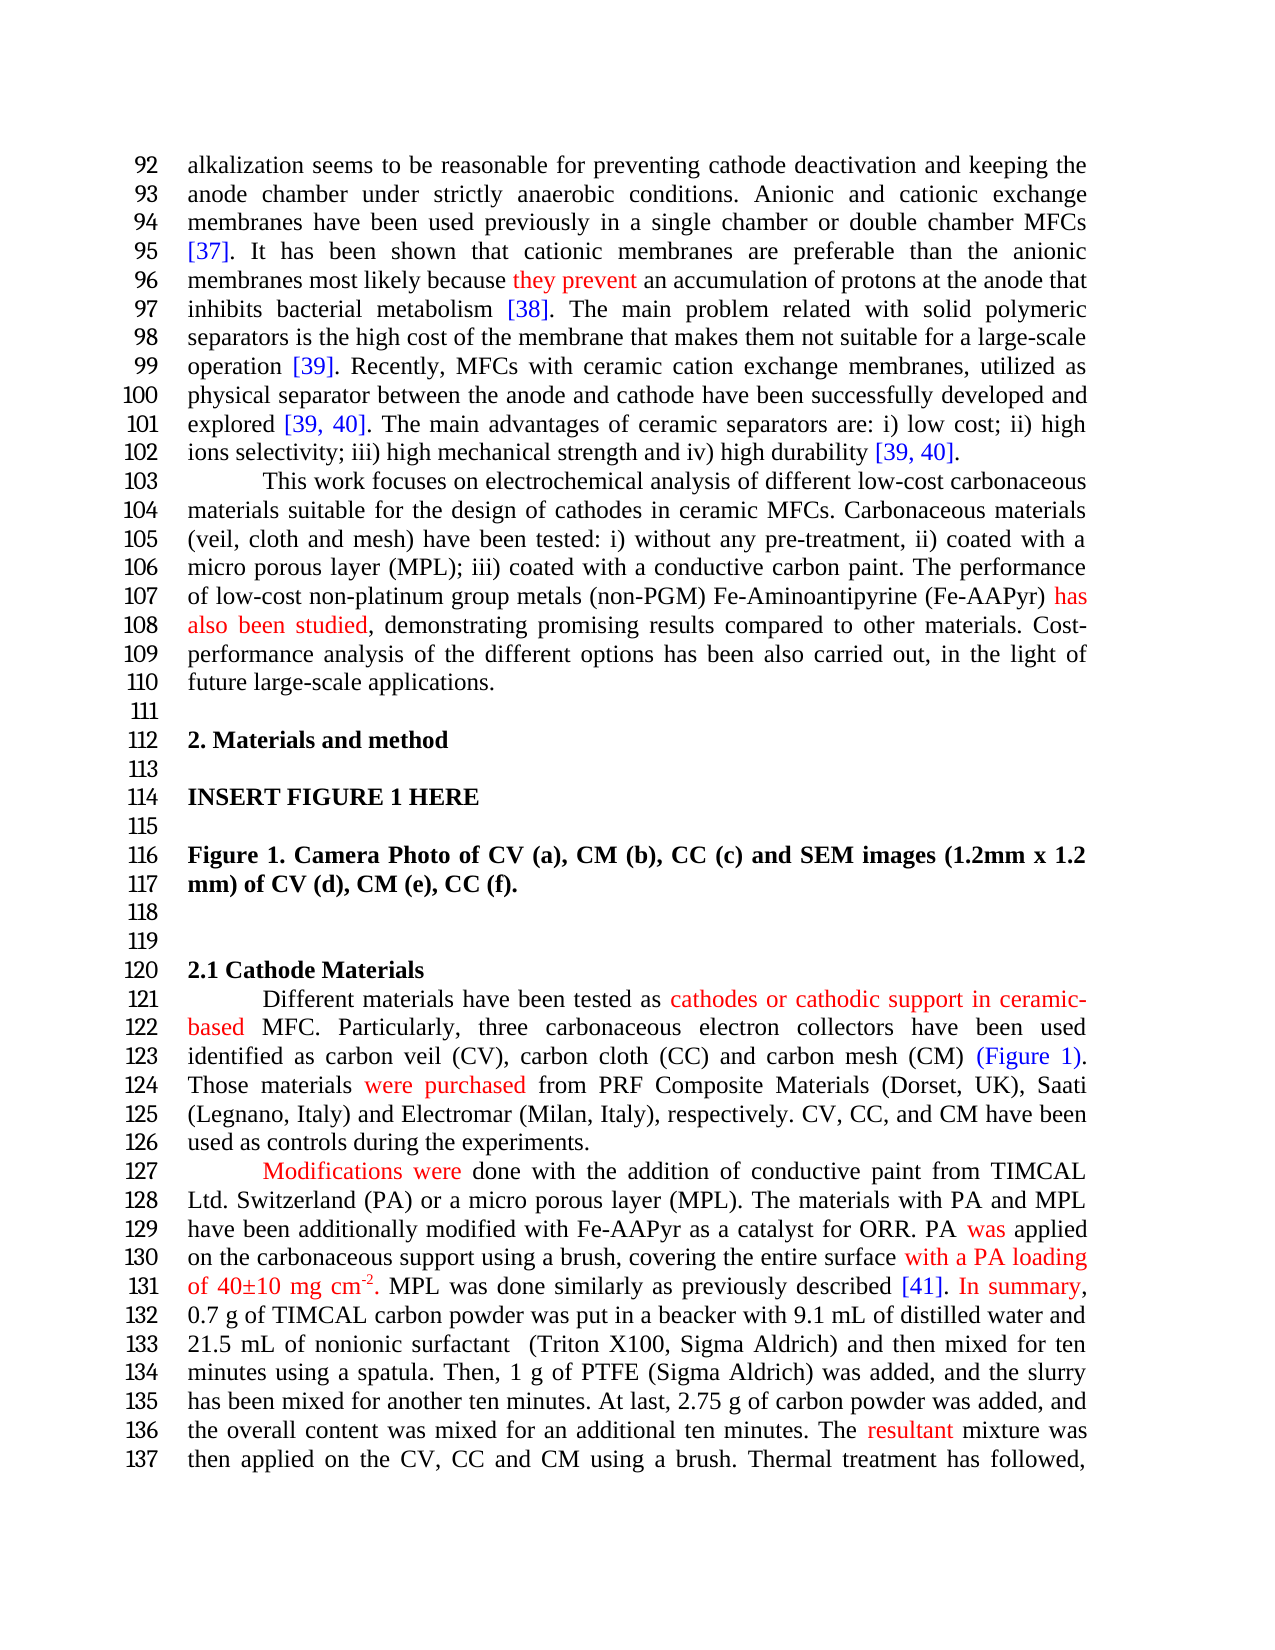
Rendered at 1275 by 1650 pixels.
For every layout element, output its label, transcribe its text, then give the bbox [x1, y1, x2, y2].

text INSERT FIGURE 1 HERE [187, 782, 1087, 811]
text Different materials have been tested as cathodes or cathodic support in ceramic-based MFC. Particularly, three carbonaceous electron collectors have been used identified as carbon veil (CV), carbon cloth (CC) and carbon mesh (CM) (Figure 1). Those materials were purchased from PRF Composite Materials (Dorset, UK), Saati (Legnano, Italy) and Electromar (Milan, Italy), respectively. CV, CC, and CM have been used as controls during the experiments. [187, 984, 1087, 1156]
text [187, 150, 1087, 466]
text This work focuses on electrochemical analysis of different low-cost carbonaceous materials suitable for the design of cathodes in ceramic MFCs. Carbonaceous materials (veil, cloth and mesh) have been tested: i) without any pre-treatment, ii) coated with a micro porous layer (MPL); iii) coated with a conductive carbon paint. The performance of low-cost non-platinum group metals (non-PGM) Fe-Aminoantipyrine (Fe-AAPyr) has also been studied, demonstrating promising results compared to other materials. Cost-performance analysis of the different options has been also carried out, in the light of future large-scale applications. [187, 466, 1087, 696]
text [187, 1156, 1087, 1472]
text 2.1 Cathode Materials [187, 955, 1087, 984]
text 2. Materials and method [187, 725, 1087, 754]
text Figure 1. Camera Photo of CV (a), CM (b), CC (c) and SEM images (1.2mm x 1.2 mm) of CV (d), CM (e), CC (f). [187, 840, 1087, 897]
